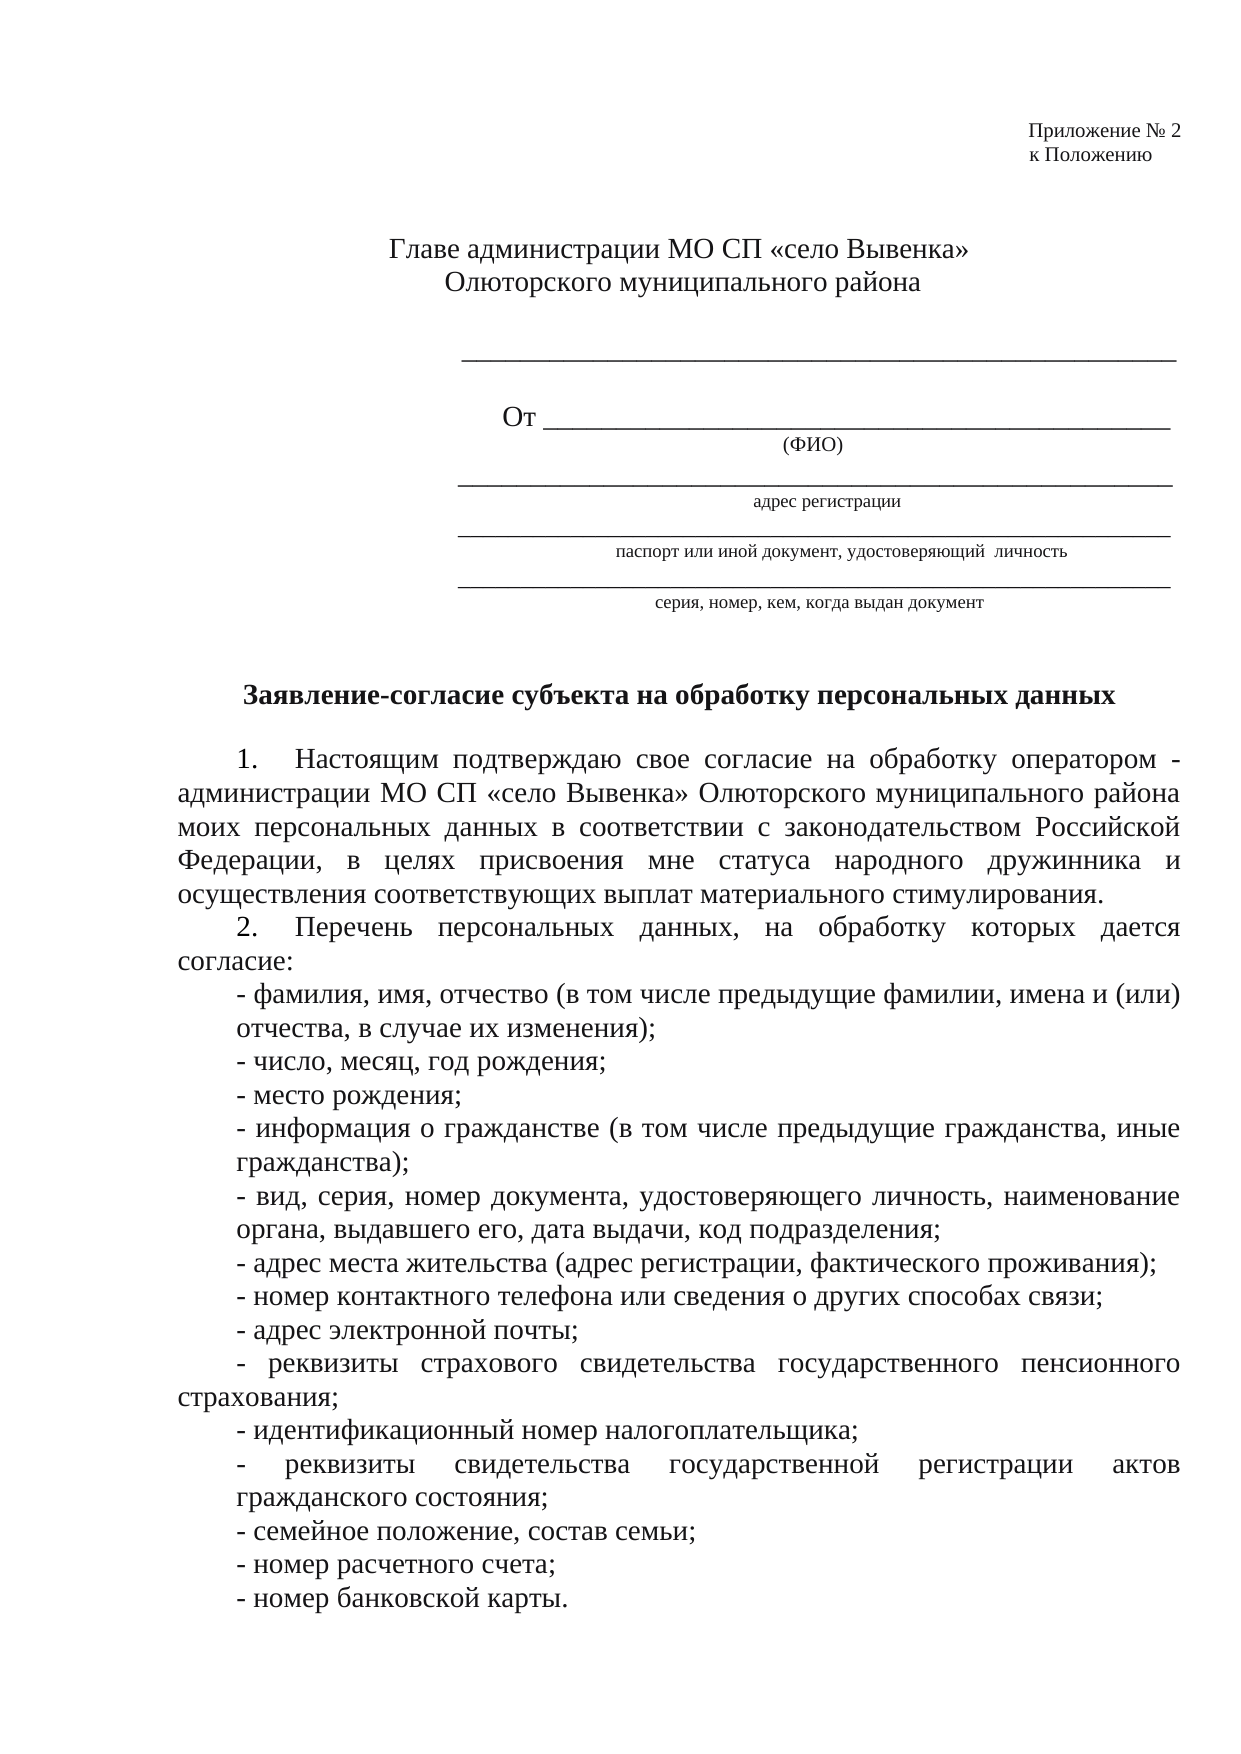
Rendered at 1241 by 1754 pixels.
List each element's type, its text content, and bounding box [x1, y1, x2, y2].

text - номер контактного телефона или сведения о других способах связи; [236, 1278, 1181, 1312]
text - семейное положение, состав семьи; [236, 1513, 1181, 1547]
text От ___________________________________________ [177, 399, 1181, 432]
text паспорт или иной документ, удостоверяющий личность [177, 540, 1181, 562]
text - место рождения; [236, 1077, 1181, 1111]
text _________________________________________________ [177, 456, 1181, 490]
text - число, месяц, год рождения; [236, 1043, 1181, 1077]
list Перечень персональных данных, на обработку которых дается согласие: [177, 909, 1181, 976]
text - адрес места жительства (адрес регистрации, фактического проживания); [236, 1245, 1181, 1278]
text - информация о гражданстве (в том числе предыдущие гражданства, иные гражданства); [236, 1111, 1181, 1178]
text - реквизиты страхового свидетельства государственного пенсионного страхования; [177, 1345, 1181, 1412]
text _________________________________________________________ [177, 562, 1181, 591]
text серия, номер, кем, когда выдан документ [177, 591, 1181, 612]
text - адрес электронной почты; [236, 1312, 1181, 1345]
text Приложение № 2 [177, 118, 1181, 142]
text адрес регистрации [177, 490, 1181, 511]
text Главе администрации МО СП «село Вывенка» [177, 231, 1181, 264]
text - фамилия, имя, отчество (в том числе предыдущие фамилии, имена и (или) отчества, в случае их изменения); [236, 976, 1181, 1043]
list Настоящим подтверждаю свое согласие на обработку оператором - администрации МО СП «село Вывенка» Олюторского муниципального района моих персональных данных в соответствии с законодательством Российской Федерации, в целях присвоения мне статуса народного дружинника и осуществления соответствующих выплат материального стимулирования. [177, 742, 1181, 909]
text - идентификационный номер налогоплательщика; [236, 1412, 1181, 1446]
text к Положению [177, 142, 1181, 166]
text Олюторского муниципального района [177, 264, 1181, 298]
text _________________________________________________ [177, 332, 1181, 365]
text - вид, серия, номер документа, удостоверяющего личность, наименование органа, выдавшего его, дата выдачи, код подразделения; [236, 1178, 1181, 1245]
text - реквизиты свидетельства государственной регистрации актов гражданского состояния; [236, 1446, 1181, 1513]
text (ФИО) [177, 432, 1181, 456]
text _________________________________________________________ [177, 511, 1181, 540]
text Заявление-согласие субъекта на обработку персональных данных [177, 677, 1181, 710]
text - номер банковской карты. [236, 1580, 1181, 1614]
text - номер расчетного счета; [236, 1547, 1181, 1580]
